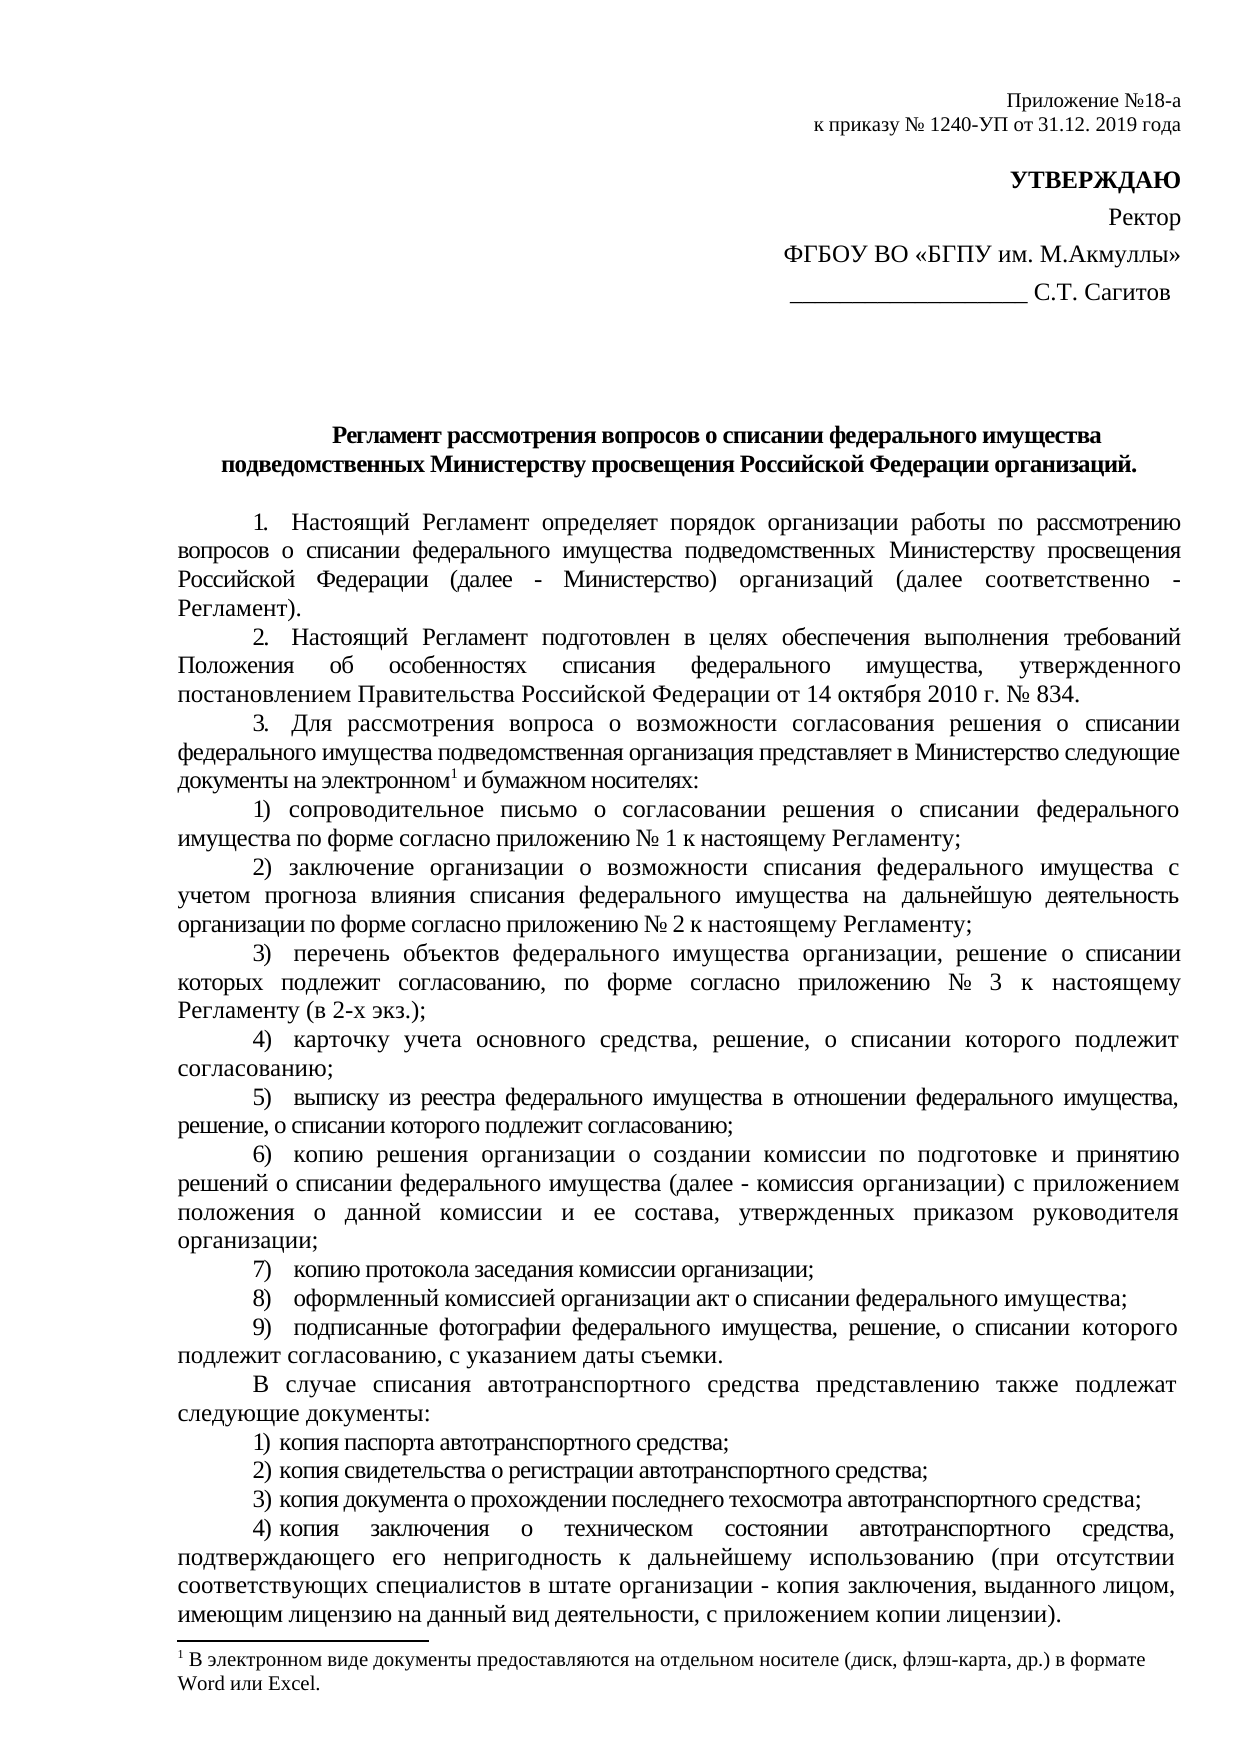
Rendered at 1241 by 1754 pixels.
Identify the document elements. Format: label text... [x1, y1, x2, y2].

list оформленный комиссией организации акт о списании федерального имущества; [177, 1283, 1178, 1312]
text Ректор [177, 202, 1181, 231]
list заключение организации о возможности списания федерального имущества с учетом прогноза влияния списания федерального имущества на дальнейшую деятельность организации по форме согласно приложению № 2 к настоящему Регламенту; [177, 852, 1179, 938]
list Настоящий Регламент определяет порядок организации работы по рассмотрению вопросов о списании федерального имущества подведомственных Министерству просвещения Российской Федерации (далее - Министерство) организаций (далее соответственно - Регламент). [177, 507, 1181, 622]
text ___________________ С.Т. Сагитов [177, 277, 1181, 305]
subtitle Приложение №18-а [177, 88, 1181, 112]
list перечень объектов федерального имущества организации, решение о списании которых подлежит согласованию, по форме согласно приложению № 3 к настоящему Регламенту (в 2-х экз.); [177, 938, 1181, 1024]
list копию решения организации о создании комиссии по подготовке и принятию решений о списании федерального имущества (далее - комиссия организации) с приложением положения о данной комиссии и ее состава, утвержденных приказом руководителя организации; [177, 1139, 1180, 1254]
list копия документа о прохождении последнего техосмотра автотранспортного средства; [177, 1484, 1176, 1513]
list копия паспорта автотранспортного средства; [177, 1427, 1181, 1455]
list карточку учета основного средства, решение, о списании которого подлежит согласованию; [177, 1024, 1180, 1082]
text ФГБОУ ВО «БГПУ им. М.Акмуллы» [177, 239, 1181, 268]
list выписку из реестра федерального имущества в отношении федерального имущества, решение, о списании которого подлежит согласованию; [177, 1082, 1180, 1139]
text Регламент рассмотрения вопросов о списании федерального имущества подведомственных Министерству просвещения Российской Федерации организаций. [177, 420, 1181, 478]
text УТВЕРЖДАЮ [177, 165, 1181, 193]
list копия заключения о техническом состоянии автотранспортного средства, подтверждающего его непригодность к дальнейшему использованию (при отсутствии соответствующих специалистов в штате организации - копия заключения, выданного лицом, имеющим лицензию на данный вид деятельности, с приложением копии лицензии). [177, 1513, 1175, 1628]
list копию протокола заседания комиссии организации; [177, 1254, 1181, 1283]
list Настоящий Регламент подготовлен в целях обеспечения выполнения требований Положения об особенностях списания федерального имущества, утвержденного постановлением Правительства Российской Федерации от 14 октября . № 834. [177, 622, 1181, 708]
list Для рассмотрения вопроса о возможности согласования решения о списании федерального имущества подведомственная организация представляет в Министерство следующие документы на электронном и бумажном носителях: [177, 708, 1180, 794]
text В случае списания автотранспортного средства представлению также подлежат следующие документы: [177, 1369, 1177, 1427]
list сопроводительное письмо о согласовании решения о списании федерального имущества по форме согласно приложению № 1 к настоящему Регламенту; [177, 794, 1179, 852]
text к приказу № 1240-УП от 31.12. 2019 года [177, 112, 1181, 136]
list копия свидетельства о регистрации автотранспортного средства; [177, 1455, 1181, 1484]
list подписанные фотографии федерального имущества, решение, о списании которого подлежит согласованию, с указанием даты съемки. [177, 1312, 1178, 1369]
